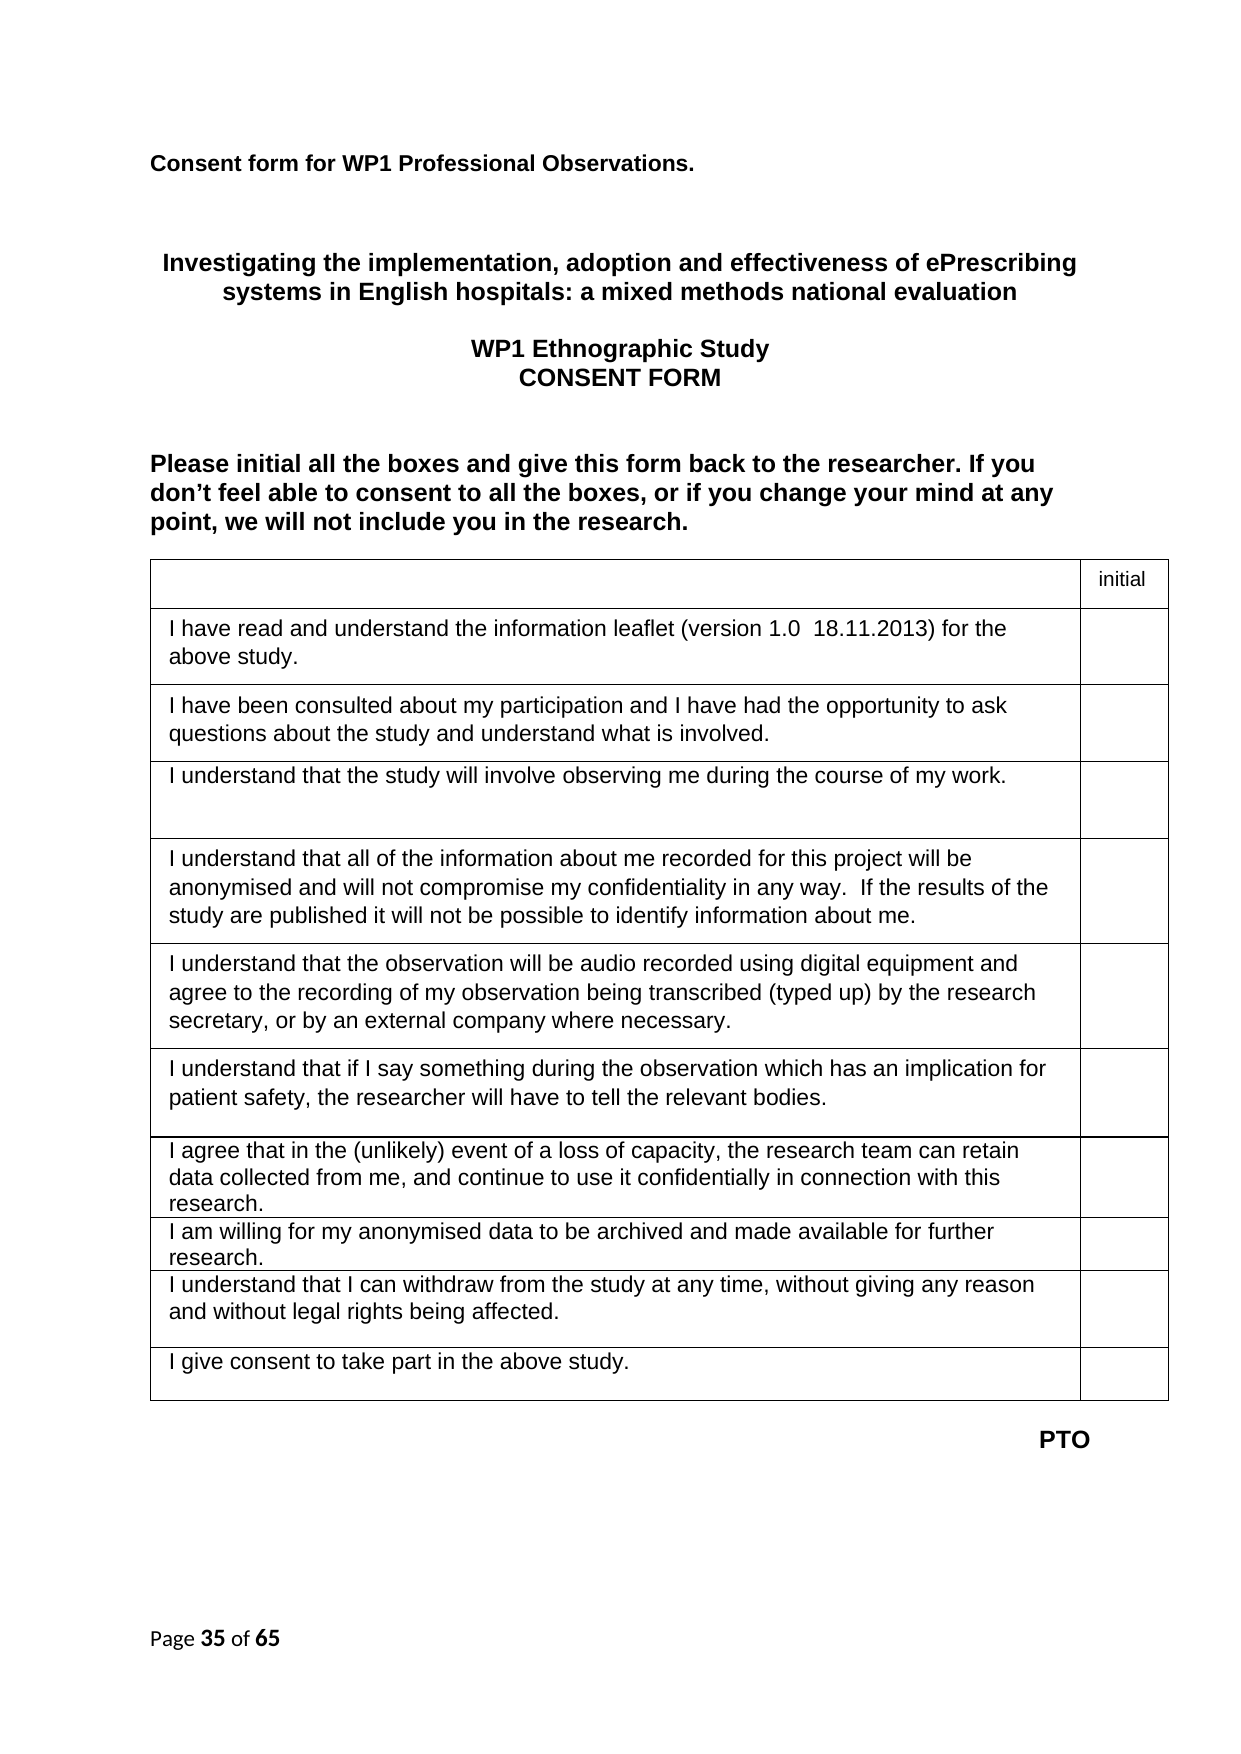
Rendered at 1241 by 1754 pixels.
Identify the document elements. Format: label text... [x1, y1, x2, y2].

table_cell [1081, 839, 1168, 943]
table_cell I understand that if I say something during the observation which has an implication for patient safety, the researcher will have to tell the relevant bodies. [151, 1049, 1080, 1136]
table_cell I understand that I can withdraw from the study at any time, without giving any reason and without legal rights being affected. [151, 1271, 1080, 1347]
table_cell I understand that the observation will be audio recorded using digital equipment and agree to the recording of my observation being transcribed (typed up) by the research secretary, or by an external company where necessary. [151, 944, 1080, 1048]
text Consent form for WP1 Professional Observations. [150, 150, 1090, 176]
table_cell [1081, 685, 1168, 761]
table_header initial [1081, 560, 1168, 607]
table_cell I agree that in the (unlikely) event of a loss of capacity, the research team can retain data collected from me, and continue to use it confidentially in connection with this research. [151, 1138, 1080, 1217]
table_cell I have been consulted about my participation and I have had the opportunity to ask questions about the study and understand what is involved. [151, 685, 1080, 761]
text CONSENT FORM [150, 363, 1090, 392]
table_cell [1081, 762, 1168, 838]
table_cell [1081, 944, 1168, 1048]
table_cell I have read and understand the information leaflet (version 1.0 18.11.2013) for the above study. [151, 609, 1080, 684]
text Investigating the implementation, adoption and effectiveness of ePrescribing systems in English hospitals: a mixed methods national evaluation [150, 248, 1090, 305]
text PTO [150, 1425, 1090, 1454]
table_cell [1081, 1348, 1168, 1400]
text Please initial all the boxes and give this form back to the researcher. If you don’t feel able to consent to all the boxes, or if you change your mind at any point, we will not include you in the research. [150, 449, 1090, 535]
table_cell I understand that all of the information about me recorded for this project will be anonymised and will not compromise my confidentiality in any way. If the results of the study are published it will not be possible to identify information about me. [151, 839, 1080, 943]
table_cell I give consent to take part in the above study. [151, 1348, 1080, 1400]
table_cell [1081, 1138, 1168, 1217]
table_header [151, 560, 1080, 607]
table_cell [1081, 1271, 1168, 1347]
table_cell [1081, 609, 1168, 684]
table_cell I understand that the study will involve observing me during the course of my work. [151, 762, 1080, 838]
text WP1 Ethnographic Study [150, 334, 1090, 363]
table_cell I am willing for my anonymised data to be archived and made available for further research. [151, 1218, 1080, 1270]
table_cell [1081, 1218, 1168, 1270]
table_cell [1081, 1049, 1168, 1136]
